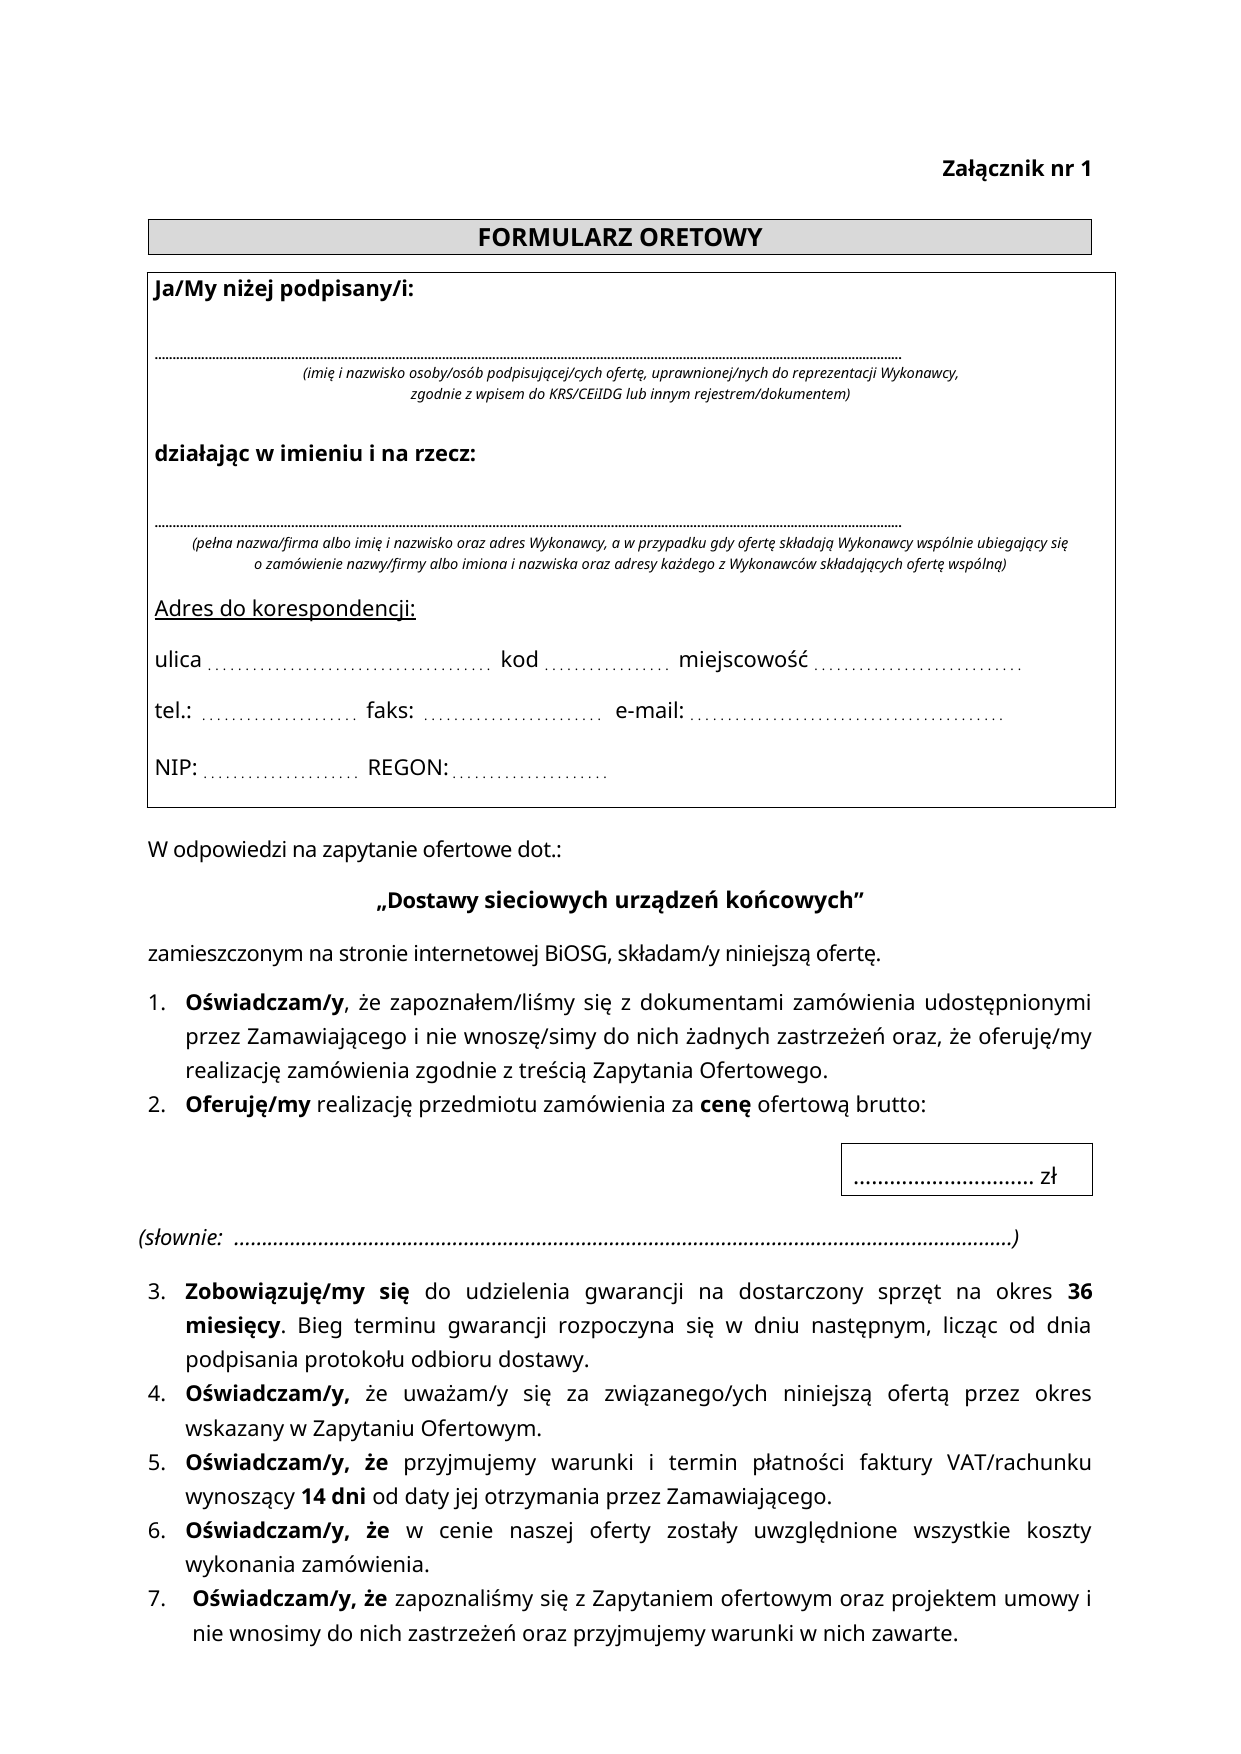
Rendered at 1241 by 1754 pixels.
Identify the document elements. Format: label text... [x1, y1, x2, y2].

text zamieszczonym na stronie internetowej BiOSG, składam/y niniejszą ofertę. [148, 938, 1109, 968]
text „Dostawy sieciowych urządzeń końcowych” [148, 884, 1093, 915]
table_header ………………………… zł [842, 1144, 1092, 1195]
list Oświadczam/y, że uważam/y się za związanego/ych niniejszą ofertą przez okres wskazany w Zapytaniu Ofertowym. [148, 1378, 1093, 1442]
table_header Ja/My niżej podpisany/i: ………....................................................................................................................................................................................................... (imię i nazwisko osoby/osób podpisującej/cych ofertę, uprawnionej/nych do reprezentacji Wykonawcy, zgodnie z wpisem do KRS/CEiIDG lub innym rejestrem/dokumentem) działając w imieniu i na rzecz: ................................................................................................................................................................................................................ (pełna nazwa/firma albo imię i nazwisko oraz adres Wykonawcy, a w przypadku gdy ofertę składają Wykonawcy wspólnie ubiegający się o zamówienie nazwy/firmy albo imiona i nazwiska oraz adresy każdego z Wykonawców składających ofertę wspólną) Adres do korespondencji: ulica ...................................... kod ................. miejscowość ............................ tel.: ..................... faks: ........................ e-mail: .......................................... NIP: ..................... REGON: ..................... [148, 273, 1115, 807]
list Oświadczam/y, że zapoznałem/liśmy się z dokumentami zamówienia udostępnionymi przez Zamawiającego i nie wnoszę/simy do nich żadnych zastrzeżeń oraz, że oferuję/my realizację zamówienia zgodnie z treścią Zapytania Ofertowego. [148, 986, 1093, 1084]
text W odpowiedzi na zapytanie ofertowe dot.: [148, 834, 1109, 863]
text (słownie: ……………………….…………………………………………………………………………………………………) [133, 1222, 1093, 1252]
text Załącznik nr 1 [148, 153, 1093, 183]
table_header FORMULARZ ORETOWY [149, 220, 1091, 254]
list Oferuję/my realizację przedmiotu zamówienia za cenę ofertową brutto: [148, 1089, 1093, 1119]
list Oświadczam/y, że zapoznaliśmy się z Zapytaniem ofertowym oraz projektem umowy i nie wnosimy do nich zastrzeżeń oraz przyjmujemy warunki w nich zawarte. [148, 1583, 1093, 1647]
list Zobowiązuję/my się do udzielenia gwarancji na dostarczony sprzęt na okres 36 miesięcy. Bieg terminu gwarancji rozpoczyna się w dniu następnym, licząc od dnia podpisania protokołu odbioru dostawy. [148, 1276, 1093, 1374]
list Oświadczam/y, że przyjmujemy warunki i termin płatności faktury VAT/rachunku wynoszący 14 dni od daty jej otrzymania przez Zamawiającego. [148, 1447, 1093, 1511]
list Oświadczam/y, że w cenie naszej oferty zostały uwzględnione wszystkie koszty wykonania zamówienia. [148, 1515, 1093, 1579]
